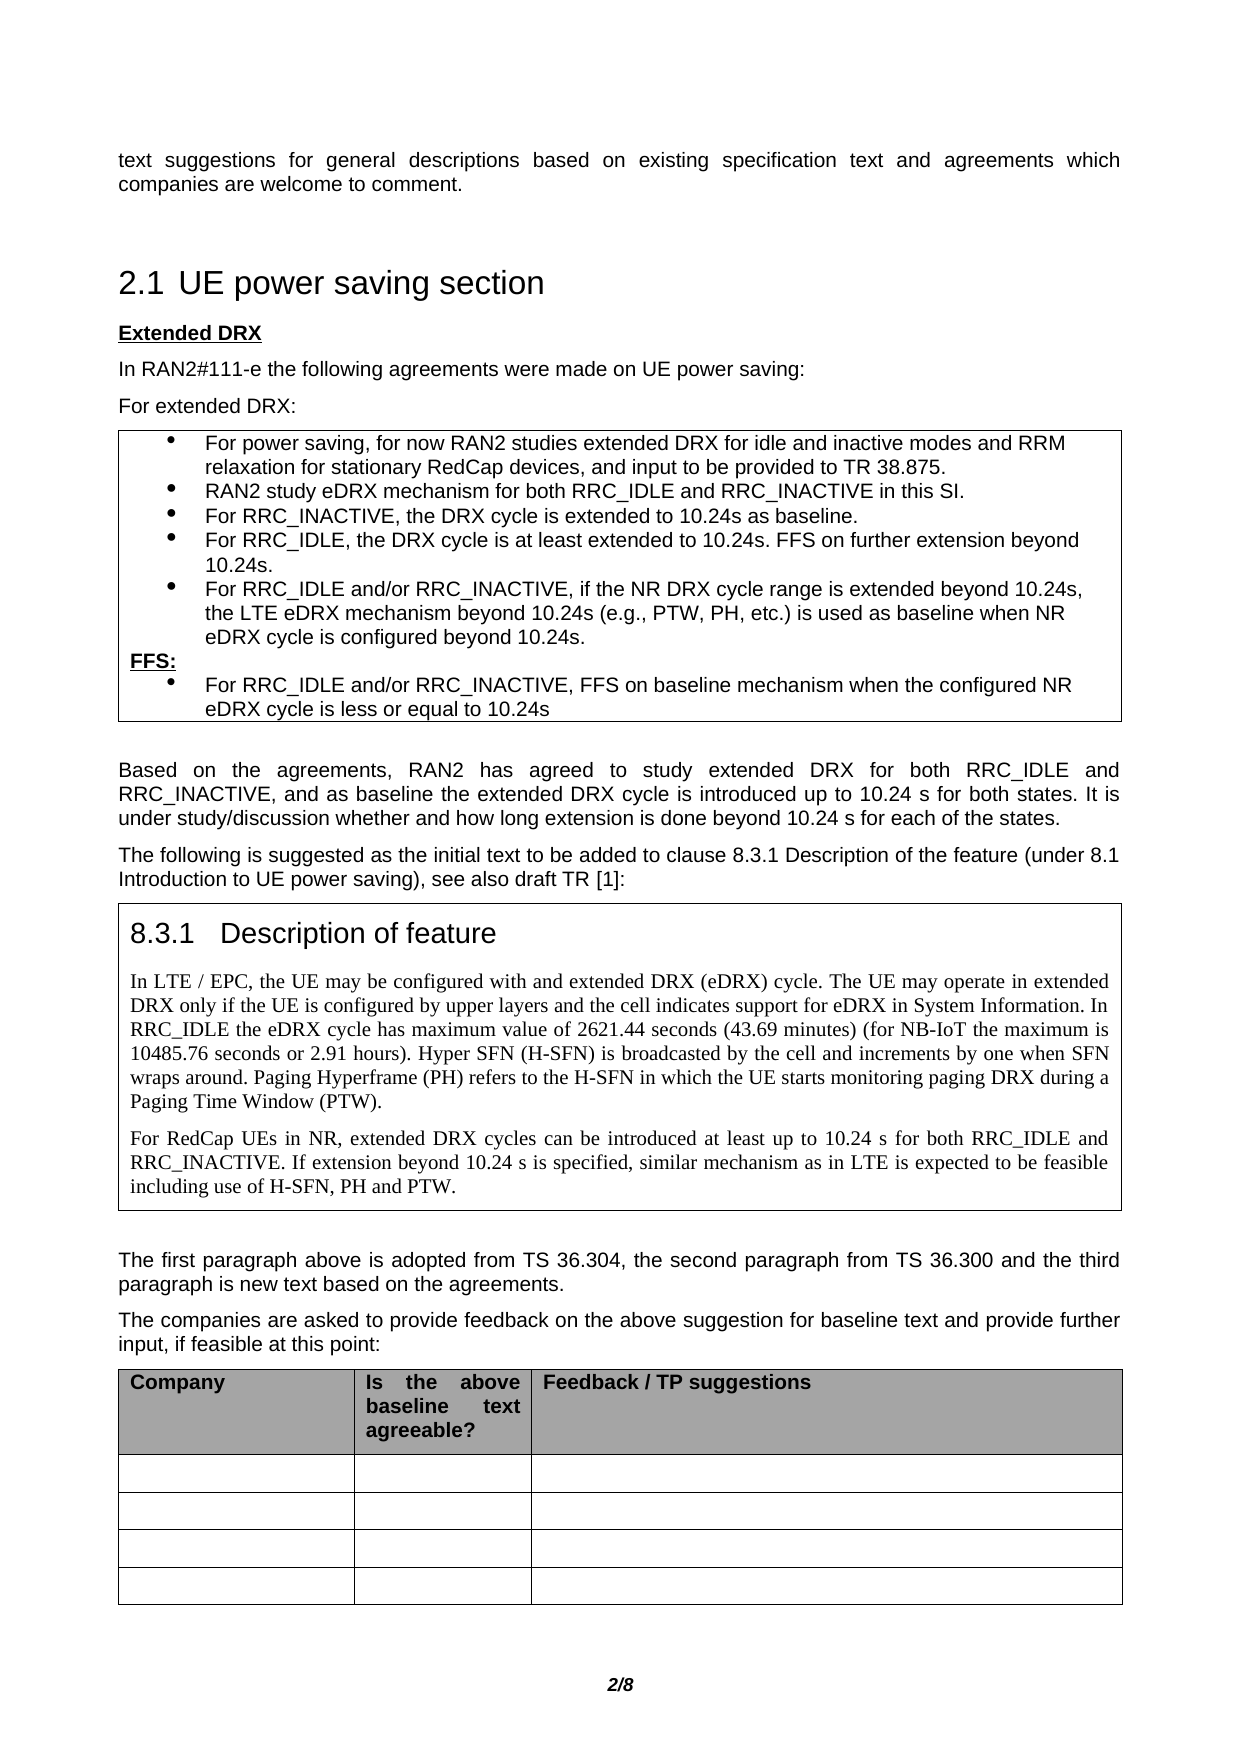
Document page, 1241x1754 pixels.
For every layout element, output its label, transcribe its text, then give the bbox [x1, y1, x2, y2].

table_cell [119, 1455, 354, 1492]
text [118, 148, 1122, 196]
table_header Is the above baseline text agreeable? [355, 1370, 531, 1454]
table_cell [119, 1493, 354, 1529]
subtitle UE power saving section [118, 263, 1122, 302]
text The companies are asked to provide feedback on the above suggestion for baseline text and provide further input, if feasible at this point: [118, 1308, 1122, 1356]
table_cell [355, 1455, 531, 1492]
table_header 8.3.1 Description of feature In LTE / EPC, the UE may be configured with and extended DRX (eDRX) cycle. The UE may operate in extended DRX only if the UE is configured by upper layers and the cell indicates support for eDRX in System Information. In RRC_IDLE the eDRX cycle has maximum value of 2621.44 seconds (43.69 minutes) (for NB-IoT the maximum is 10485.76 seconds or 2.91 hours). Hyper SFN (H-SFN) is broadcasted by the cell and increments by one when SFN wraps around. Paging Hyperframe (PH) refers to the H-SFN in which the UE starts monitoring paging DRX during a Paging Time Window (PTW). For RedCap UEs in NR, extended DRX cycles can be introduced at least up to 10.24 s for both RRC_IDLE and RRC_INACTIVE. If extension beyond 10.24 s is specified, similar mechanism as in LTE is expected to be feasible including use of H-SFN, PH and PTW. [119, 904, 1121, 1210]
text For extended DRX: [118, 393, 1122, 417]
table_cell [532, 1455, 1122, 1492]
table_cell [532, 1530, 1122, 1567]
table_cell [355, 1568, 531, 1604]
table_cell [532, 1568, 1122, 1604]
table_header Company [119, 1370, 354, 1454]
text The following is suggested as the initial text to be added to clause 8.3.1 Description of the feature (under 8.1 Introduction to UE power saving), see also draft TR [1]: [118, 843, 1122, 891]
table_cell [355, 1493, 531, 1529]
table_cell [532, 1493, 1122, 1529]
table_cell [119, 1568, 354, 1604]
text The first paragraph above is adopted from TS 36.304, the second paragraph from TS 36.300 and the third paragraph is new text based on the agreements. [118, 1248, 1122, 1296]
text Based on the agreements, RAN2 has agreed to study extended DRX for both RRC_IDLE and RRC_INACTIVE, and as baseline the extended DRX cycle is introduced up to 10.24 s for both states. It is under study/discussion whether and how long extension is done beyond 10.24 s for each of the states. [118, 758, 1122, 830]
text In RAN2#111-e the following agreements were made on UE power saving: [118, 357, 1122, 381]
table_header Feedback / TP suggestions [532, 1370, 1122, 1454]
table_cell [119, 1530, 354, 1567]
text Extended DRX [118, 321, 1122, 344]
table_header For power saving, for now RAN2 studies extended DRX for idle and inactive modes and RRM relaxation for stationary RedCap devices, and input to be provided to TR 38.875. RAN2 study eDRX mechanism for both RRC_IDLE and RRC_INACTIVE in this SI. ‎ For RRC_INACTIVE, the DRX cycle is extended to 10.24s as baseline. For RRC_IDLE, the DRX cycle is at least extended to 10.24s. FFS on further extension ‎beyond 10.24s. For RRC_IDLE and/or RRC_INACTIVE, if the NR DRX cycle range is extended beyond 10.24s, the LTE ‎eDRX mechanism beyond 10.24s (e.g., PTW, PH, etc.) is used as baseline when NR eDRX cycle is configured beyond 10.24s. FFS: For RRC_IDLE and/or RRC_INACTIVE, FFS on baseline mechanism when the configured NR eDRX cycle is less or equal to 10.24s [119, 431, 1121, 721]
table_cell [355, 1530, 531, 1567]
